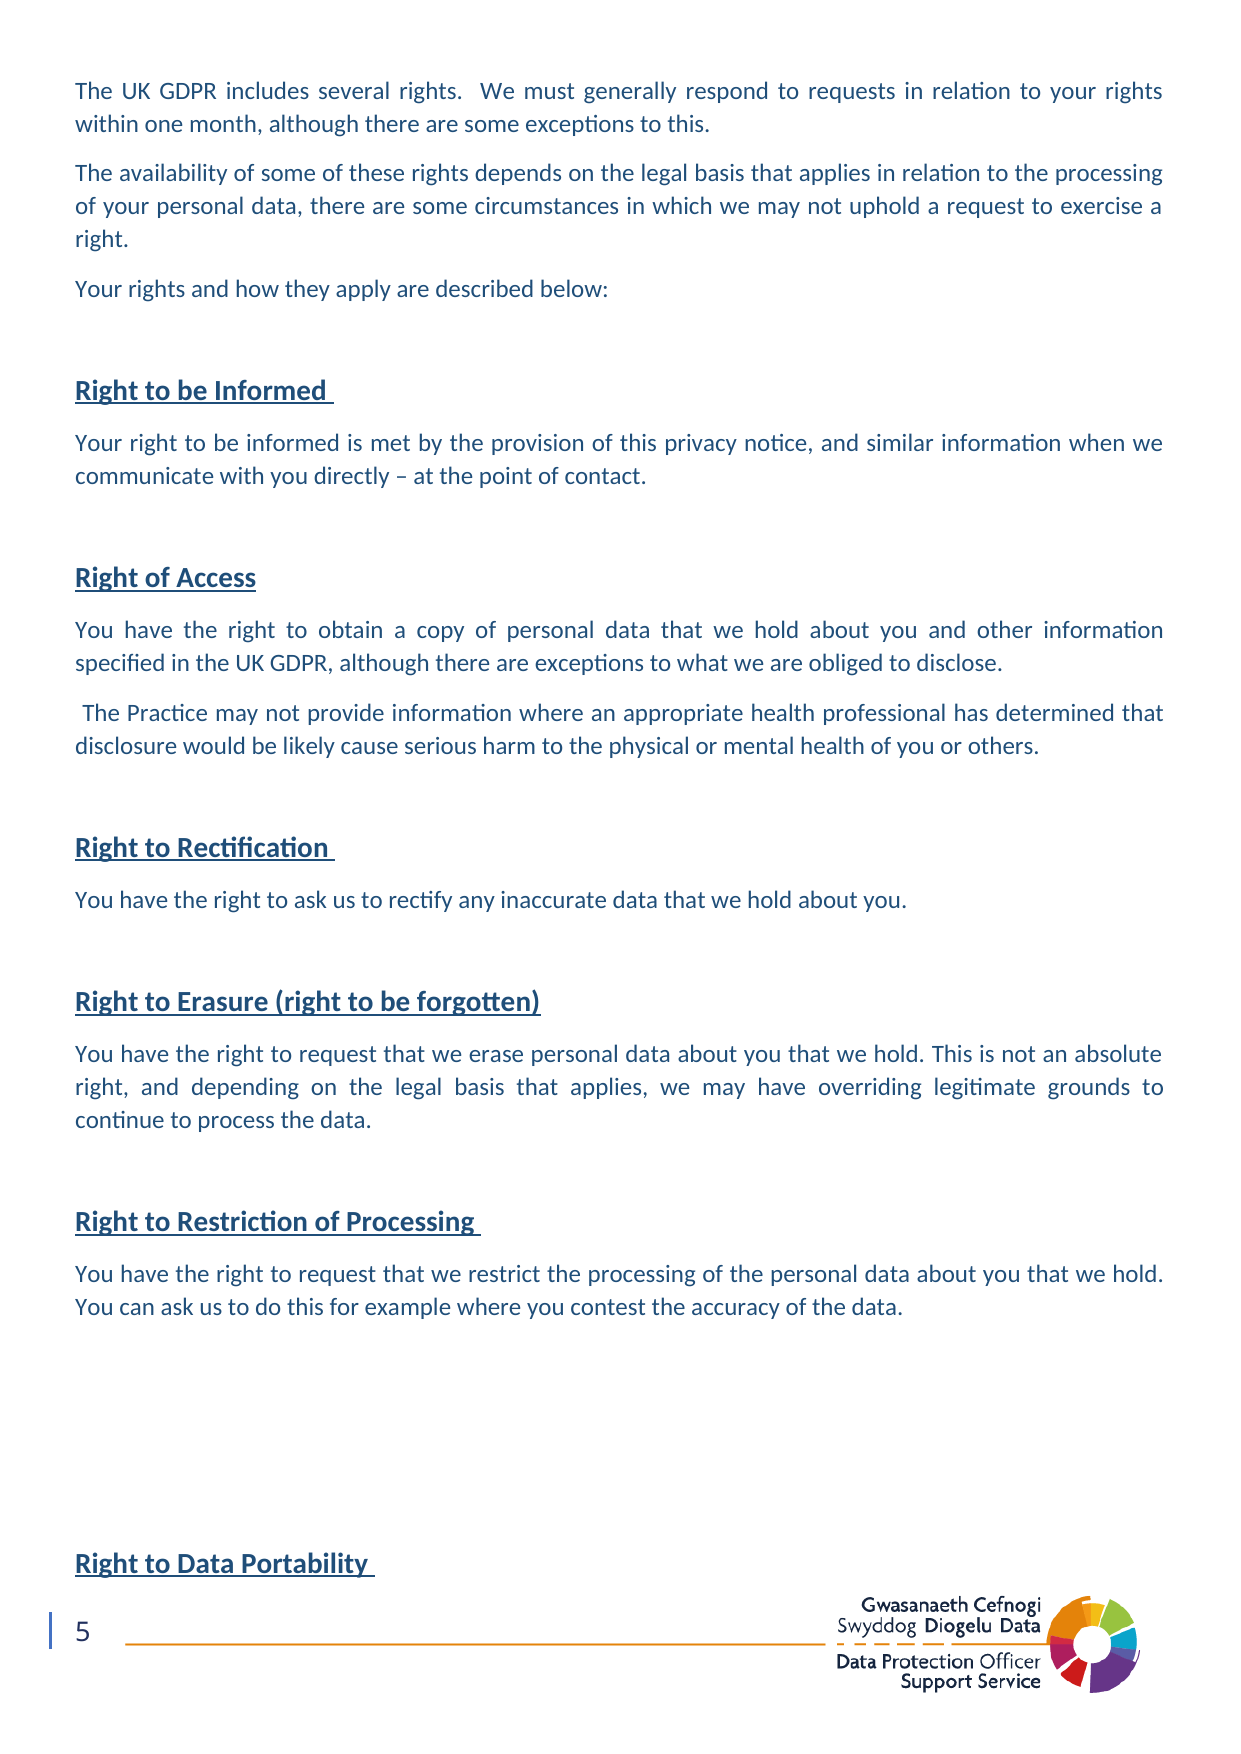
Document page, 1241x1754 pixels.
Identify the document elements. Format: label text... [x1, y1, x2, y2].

text Your right to be informed is met by the provision of this privacy notice, and similar information when we communicate with you directly – at the point of contact. [75, 427, 1165, 491]
picture [119, 1585, 1241, 1754]
text The availability of some of these rights depends on the legal basis that applies in relation to the processing of your personal data, there are some circumstances in which we may not uphold a request to exercise a right. [75, 157, 1165, 254]
text Right to Data Portability [75, 1545, 1165, 1580]
text Right to Erasure (right to be forgotten) [75, 983, 1165, 1019]
text You have the right to ask us to rectify any inaccurate data that we hold about you. [75, 884, 1165, 914]
text You have the right to obtain a copy of personal data that we hold about you and other information specified in the UK GDPR, although there are exceptions to what we are obliged to disclose. [75, 614, 1165, 678]
text You have the right to request that we erase personal data about you that we hold. This is not an absolute right, and depending on the legal basis that applies, we may have overriding legitimate grounds to continue to process the data. [75, 1038, 1165, 1135]
text Right to Restriction of Processing [75, 1203, 1165, 1239]
text Your rights and how they apply are described below: [75, 273, 1165, 303]
text Right to Rectification [75, 829, 1165, 864]
text The Practice may not provide information where an appropriate health professional has determined that disclosure would be likely cause serious harm to the physical or mental health of you or others. [75, 697, 1165, 760]
text Right of Access [75, 559, 1165, 595]
text You have the right to request that we restrict the processing of the personal data about you that we hold. You can ask us to do this for example where you contest the accuracy of the data. [75, 1258, 1165, 1322]
text Right to be Informed [75, 372, 1165, 408]
text The UK GDPR includes several rights. We must generally respond to requests in relation to your rights within one month, although there are some exceptions to this. [75, 75, 1165, 138]
